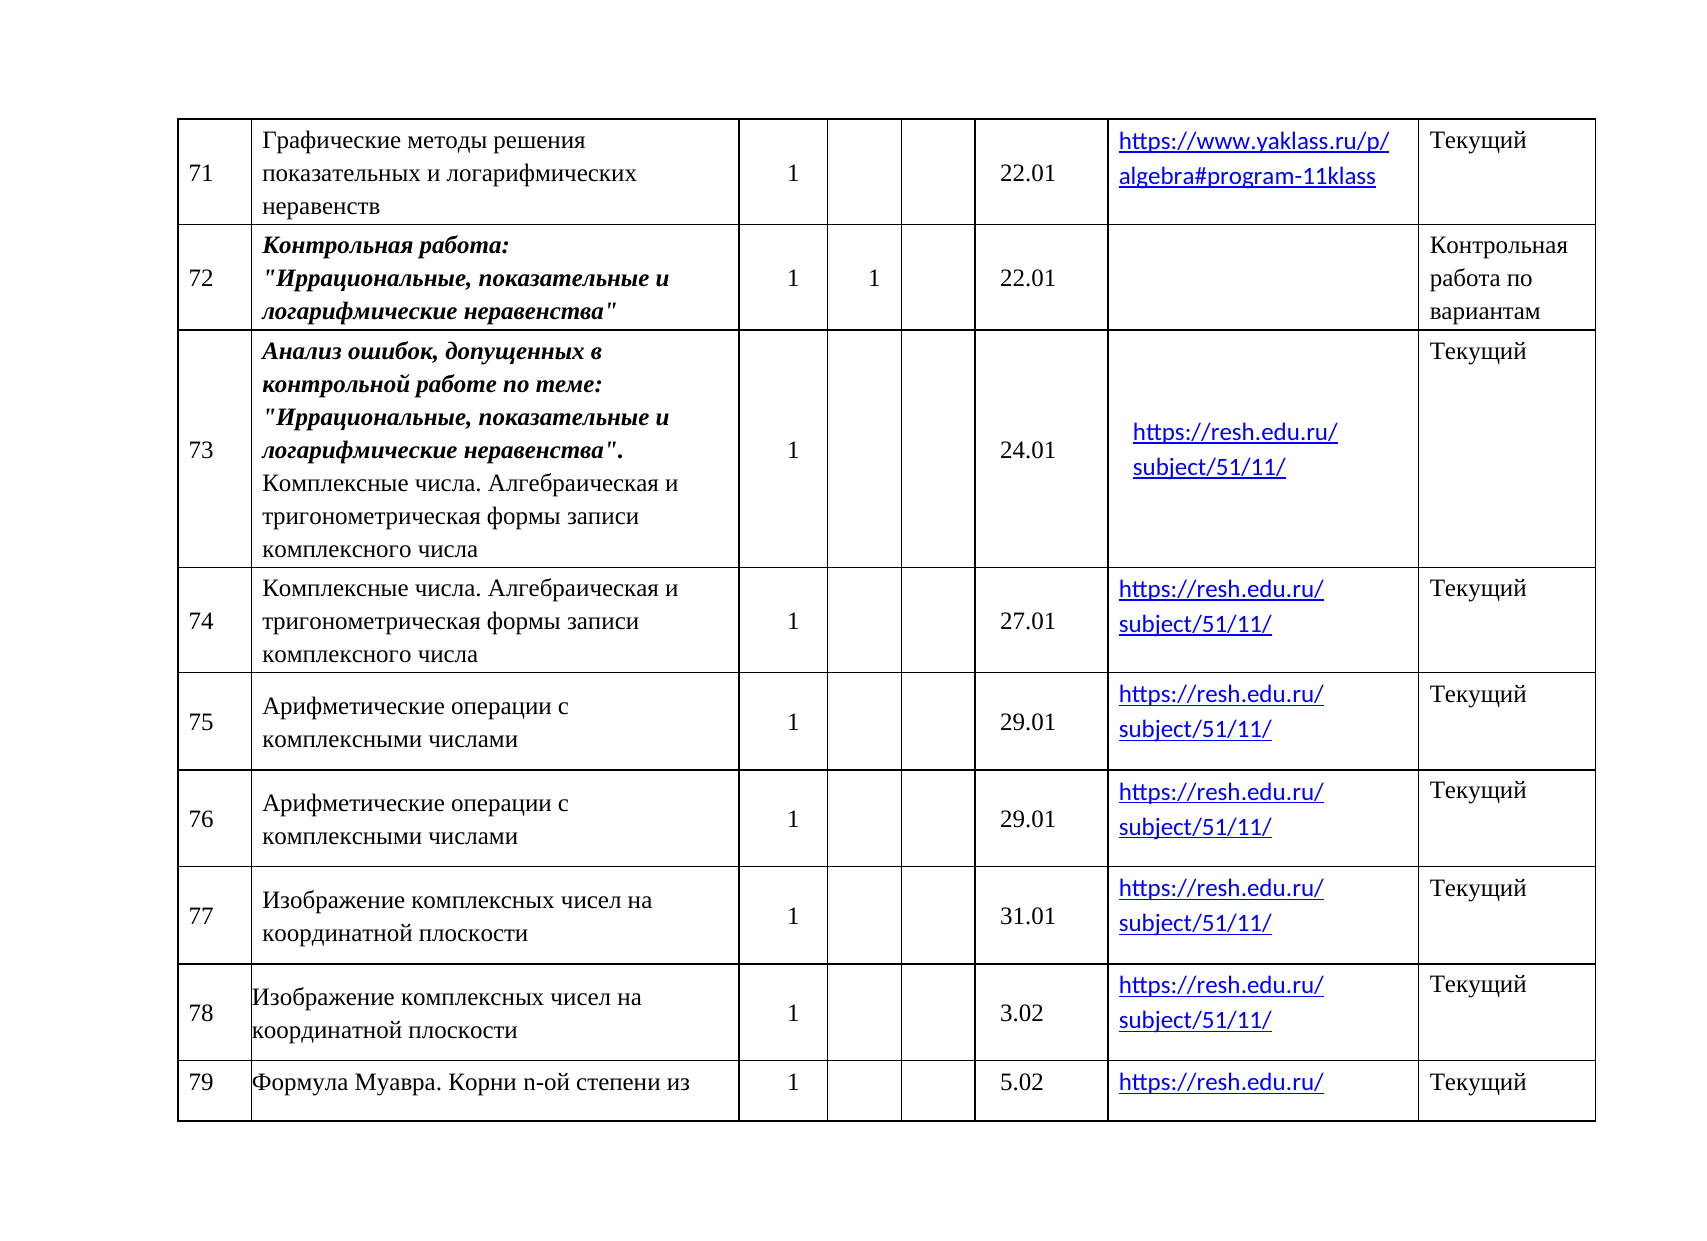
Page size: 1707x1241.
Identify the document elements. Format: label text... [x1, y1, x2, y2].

table_cell Арифметические операции с комплексными числами [252, 771, 738, 866]
table_cell 22.01 [976, 225, 1107, 329]
table_cell 71 [179, 120, 251, 223]
table_cell [902, 568, 974, 672]
table_cell 1 [740, 568, 827, 672]
table_cell 76 [179, 771, 251, 866]
table_cell Комплексные числа. Алгебраическая и тригонометрическая формы записи комплексного числа [252, 568, 738, 672]
table_cell Текущий [1419, 120, 1595, 223]
table_cell https://resh.edu.ru/subject/51/11/ [1109, 331, 1418, 566]
table_cell [902, 771, 974, 866]
table_cell 1 [740, 771, 827, 866]
table_cell 5.02 [976, 1061, 1107, 1120]
table_cell [1109, 225, 1418, 329]
table_cell https://resh.edu.ru/subject/51/11/ [1109, 673, 1418, 769]
table_cell [902, 120, 974, 223]
table_cell [828, 120, 901, 223]
table_cell https://resh.edu.ru/subject/51/11/ [1109, 568, 1418, 672]
table_cell 1 [740, 965, 827, 1060]
table_cell https://resh.edu.ru/subject/51/11/ [1109, 771, 1418, 866]
table_cell Контрольная работа: "Иррациональные, показательные и логарифмические неравенства" [252, 225, 738, 329]
table_cell 29.01 [976, 673, 1107, 769]
table_cell [828, 673, 901, 769]
table_cell 75 [179, 673, 251, 769]
table_cell 27.01 [976, 568, 1107, 672]
table_cell 1 [740, 331, 827, 566]
table_cell Контрольная работа по вариантам [1419, 225, 1595, 329]
table_cell [828, 1061, 901, 1120]
table_cell 1 [740, 867, 827, 963]
table_cell 1 [740, 1061, 827, 1120]
table_cell Текущий [1419, 771, 1595, 866]
table_cell [828, 771, 901, 866]
table_cell Анализ ошибок, допущенных в контрольной работе по теме: "Иррациональные, показательные и логарифмические неравенства". Комплексные числа. Алгебраическая и тригонометрическая формы записи комплексного числа [252, 331, 738, 566]
table_cell [902, 965, 974, 1060]
table_cell [828, 867, 901, 963]
table_cell 74 [179, 568, 251, 672]
table_cell 24.01 [976, 331, 1107, 566]
table_cell Текущий [1419, 568, 1595, 672]
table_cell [1109, 120, 1418, 223]
table_cell 78 [179, 965, 251, 1060]
table_cell 79 [179, 1061, 251, 1120]
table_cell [1109, 1061, 1418, 1120]
table_cell https://resh.edu.ru/subject/51/11/ [1109, 965, 1418, 1060]
table_cell Текущий [1419, 673, 1595, 769]
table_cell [252, 1061, 738, 1120]
table_cell https://resh.edu.ru/subject/51/11/ [1109, 867, 1418, 963]
table_cell 72 [179, 225, 251, 329]
table_cell 73 [179, 331, 251, 566]
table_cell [252, 120, 738, 223]
table_cell 1 [740, 120, 827, 223]
table_cell 3.02 [976, 965, 1107, 1060]
table_cell 22.01 [976, 120, 1107, 223]
table_cell Арифметические операции с комплексными числами [252, 673, 738, 769]
table_cell Текущий [1419, 965, 1595, 1060]
table_cell [902, 1061, 974, 1120]
table_cell 1 [740, 673, 827, 769]
table_cell Текущий [1419, 867, 1595, 963]
table_cell [902, 673, 974, 769]
table_cell 29.01 [976, 771, 1107, 866]
table_cell Изображение комплексных чисел на координатной плоскости [252, 965, 738, 1060]
table_cell Текущий [1419, 331, 1595, 566]
table_cell [902, 867, 974, 963]
table_cell [828, 965, 901, 1060]
table_cell Текущий [1419, 1061, 1595, 1120]
table_cell Изображение комплексных чисел на координатной плоскости [252, 867, 738, 963]
table_cell [902, 225, 974, 329]
table_cell 31.01 [976, 867, 1107, 963]
table_cell 1 [740, 225, 827, 329]
table_cell [902, 331, 974, 566]
table_cell [828, 331, 901, 566]
table_cell [828, 568, 901, 672]
table_cell 1 [828, 225, 901, 329]
table_cell 77 [179, 867, 251, 963]
